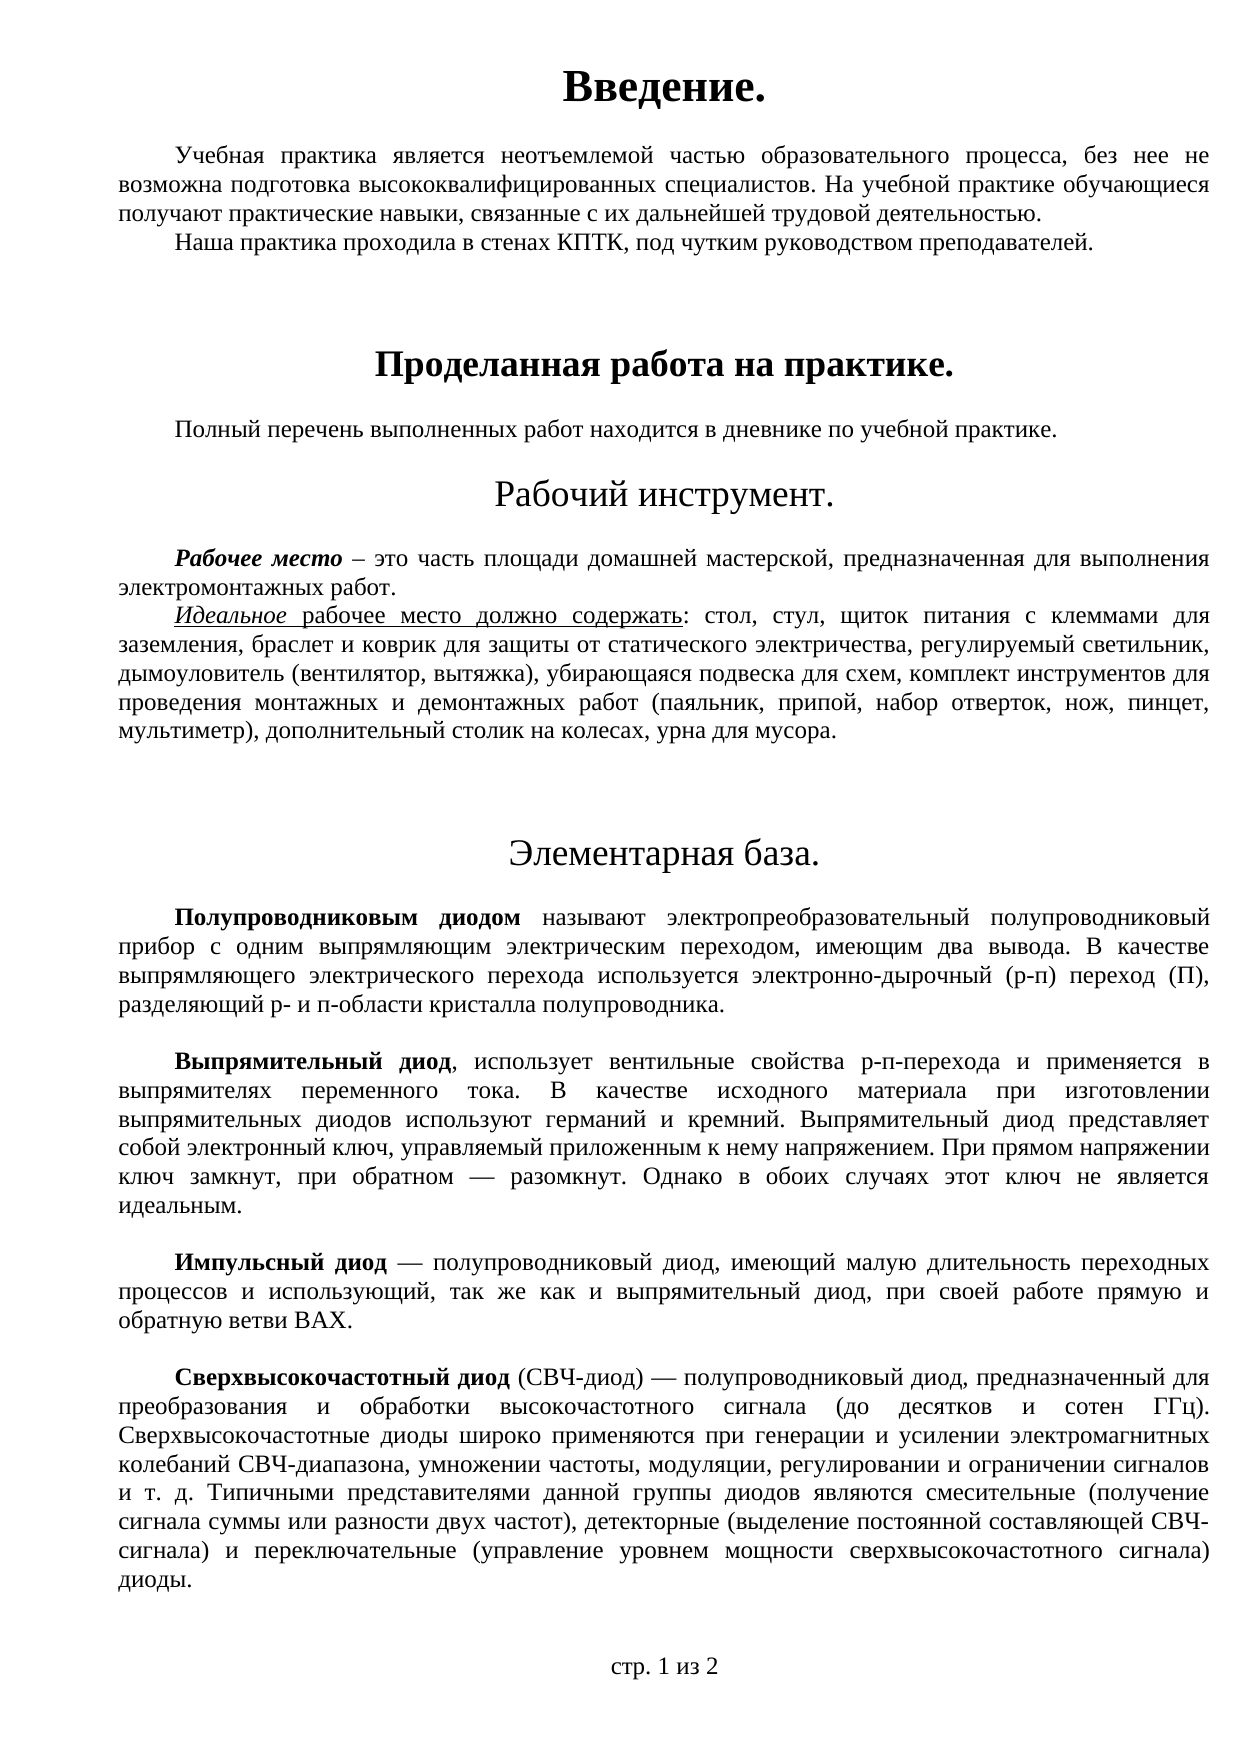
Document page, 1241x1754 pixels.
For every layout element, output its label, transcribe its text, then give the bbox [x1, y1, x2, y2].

text Элементарная база. [118, 831, 1211, 874]
text Учебная практика является неотъемлемой частью образовательного процесса, без нее не возможна подготовка высококвалифицированных специалистов. На учебной практике обучающиеся получают практические навыки, связанные с их дальнейшей трудовой деятельностью. [118, 141, 1211, 227]
text Сверхвысокочастотный диод (СВЧ-диод) — полупроводниковый диод, предназначенный для преобразования и обработки высокочастотного сигнала (до десятков и сотен ГГц). Сверхвысокочастотные диоды широко применяются при генерации и усилении электромагнитных колебаний СВЧ-диапазона, умножении частоты, модуляции, регулировании и ограничении сигналов и т. д. Типичными представителями данной группы диодов являются смесительные (получение сигнала суммы или разности двух частот), детекторные (выделение постоянной составляющей СВЧ-сигнала) и переключательные (управление уровнем мощности сверхвысокочастотного сигнала) диоды. [118, 1362, 1211, 1592]
text Выпрямительный диод, использует вентильные свойства р-п-перехода и применяется в выпрямителях переменного тока. В качестве исходного материала при изготовлении выпрямительных диодов используют германий и кремний. Выпрямительный диод представляет собой электронный ключ, управляемый приложенным к нему напряжением. При прямом напряжении ключ замкнут, при обратном — разомкнут. Однако в обоих случаях этот ключ не является идеальным. [118, 1046, 1211, 1219]
text Полупроводниковым диодом называют электропреобразовательный полупроводниковый прибор с одним выпрямляющим электрическим переходом, имеющим два вывода. В качестве выпрямляющего электрического перехода используется электронно-дырочный (р-п) переход (П), разделяющий р- и п-области кристалла полупроводника. [118, 902, 1211, 1017]
text Идеальное рабочее место должно содержать: стол, стул, щиток питания с клеммами для заземления, браслет и коврик для защиты от статического электричества, регулируемый светильник, дымоуловитель (вентилятор, вытяжка), убирающаяся подвеска для схем, комплект инструментов для проведения монтажных и демонтажных работ (паяльник, припой, набор отверток, нож, пинцет, мультиметр), дополнительный столик на колесах, урна для мусора. [118, 601, 1211, 744]
text Введение. [118, 59, 1211, 112]
text Полный перечень выполненных работ находится в дневнике по учебной практике. [118, 414, 1211, 442]
text Рабочий инструмент. [118, 471, 1211, 514]
text Проделанная работа на практике. [118, 342, 1211, 385]
text Рабочее место – это часть площади домашней мастерской, предназначенная для выполнения электромонтажных работ. [118, 543, 1211, 601]
text Наша практика проходила в стенах КПТК, под чутким руководством преподавателей. [118, 227, 1211, 256]
text Импульсный диод — полупроводниковый диод, имеющий малую длительность переходных процессов и использующий, так же как и выпрямительный диод, при своей работе прямую и обратную ветви ВАХ. [118, 1247, 1211, 1334]
